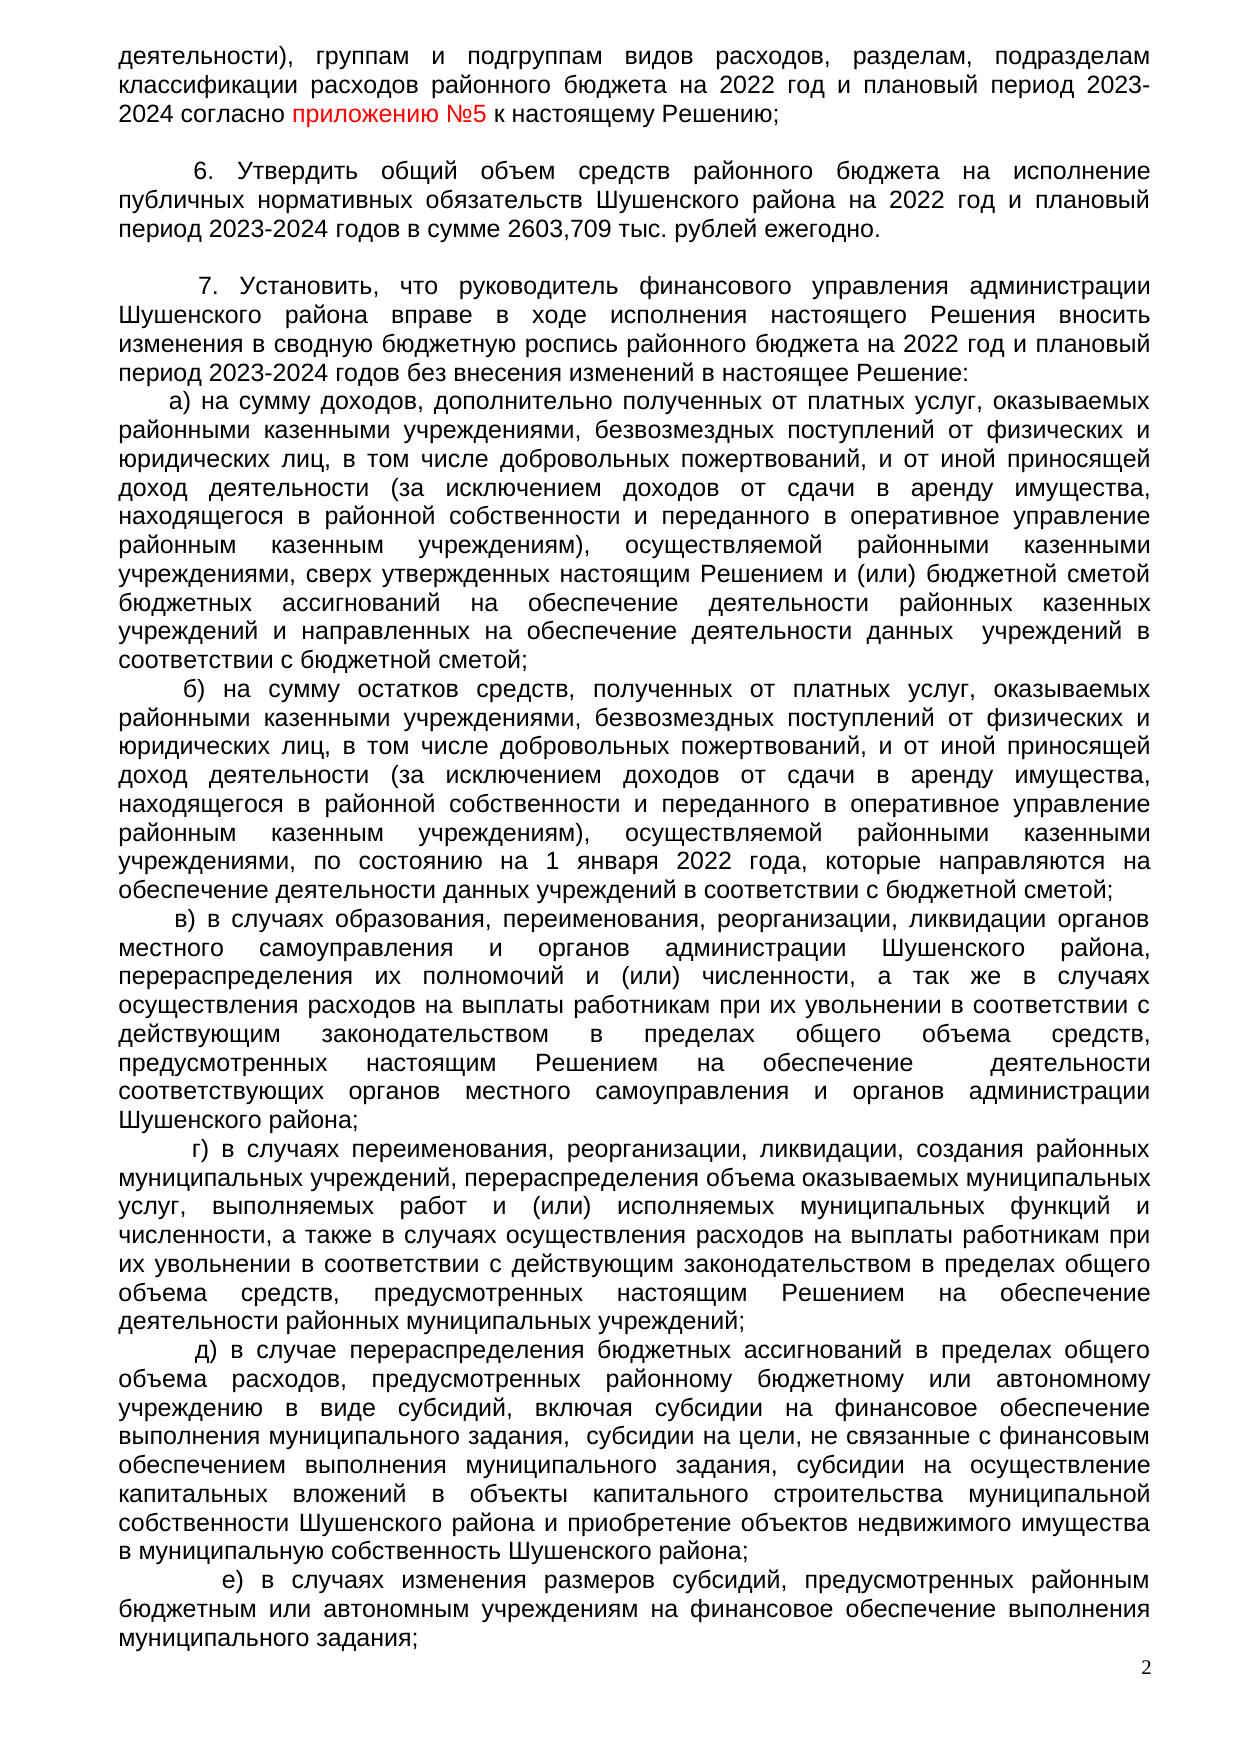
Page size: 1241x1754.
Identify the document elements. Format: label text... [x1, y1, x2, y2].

text в) в случаях образования, переименования, реорганизации, ликвидации органов местного самоуправления и органов администрации Шушенского района, перераспределения их полномочий и (или) численности, а так же в случаях осуществления расходов на выплаты работникам при их увольнении в соответствии с действующим законодательством в пределах общего объема средств, предусмотренных настоящим Решением на обеспечение деятельности соответствующих органов местного самоуправления и органов администрации Шушенского района; [118, 904, 1152, 1134]
text 6. Утвердить общий объем средств районного бюджета на исполнение публичных нормативных обязательств Шушенского района на 2022 год и плановый период 2023-2024 годов в сумме 2603,709 тыс. рублей ежегодно. [118, 156, 1152, 243]
text б) на сумму остатков средств, полученных от платных услуг, оказываемых районными казенными учреждениями, безвозмездных поступлений от физических и юридических лиц, в том числе добровольных пожертвований, и от иной приносящей доход деятельности (за исключением доходов от сдачи в аренду имущества, находящегося в районной собственности и переданного в оперативное управление районным казенным учреждениям), осуществляемой районными казенными учреждениями, по состоянию на 1 января 2022 года, которые направляются на обеспечение деятельности данных учреждений в соответствии с бюджетной сметой; [118, 674, 1152, 904]
text 7. Установить, что руководитель финансового управления администрации Шушенского района вправе в ходе исполнения настоящего Решения вносить изменения в сводную бюджетную роспись районного бюджета на 2022 год и плановый период 2023-2024 годов без внесения изменений в настоящее Решение: [118, 271, 1152, 386]
text е) в случаях изменения размеров субсидий, предусмотренных районным бюджетным или автономным учреждениям на финансовое обеспечение выполнения муниципального задания; [118, 1565, 1152, 1651]
text д) в случае перераспределения бюджетных ассигнований в пределах общего объема расходов, предусмотренных районному бюджетному или автономному учреждению в виде субсидий, включая субсидии на финансовое обеспечение выполнения муниципального задания, субсидии на цели, не связанные с финансовым обеспечением выполнения муниципального задания, субсидии на осуществление капитальных вложений в объекты капитального строительства муниципальной собственности Шушенского района и приобретение объектов недвижимого имущества в муниципальную собственность Шушенского района; [118, 1335, 1152, 1565]
text а) на сумму доходов, дополнительно полученных от платных услуг, оказываемых районными казенными учреждениями, безвозмездных поступлений от физических и юридических лиц, в том числе добровольных пожертвований, и от иной приносящей доход деятельности (за исключением доходов от сдачи в аренду имущества, находящегося в районной собственности и переданного в оперативное управление районным казенным учреждениям), осуществляемой районными казенными учреждениями, сверх утвержденных настоящим Решением и (или) бюджетной сметой бюджетных ассигнований на обеспечение деятельности районных казенных учреждений и направленных на обеспечение деятельности данных учреждений в соответствии с бюджетной сметой; [118, 386, 1152, 674]
text г) в случаях переименования, реорганизации, ликвидации, создания районных муниципальных учреждений, перераспределения объема оказываемых муниципальных услуг, выполняемых работ и (или) исполняемых муниципальных функций и численности, а также в случаях осуществления расходов на выплаты работникам при их увольнении в соответствии с действующим законодательством в пределах общего объема средств, предусмотренных настоящим Решением на обеспечение деятельности районных муниципальных учреждений; [118, 1134, 1152, 1335]
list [118, 41, 1152, 128]
